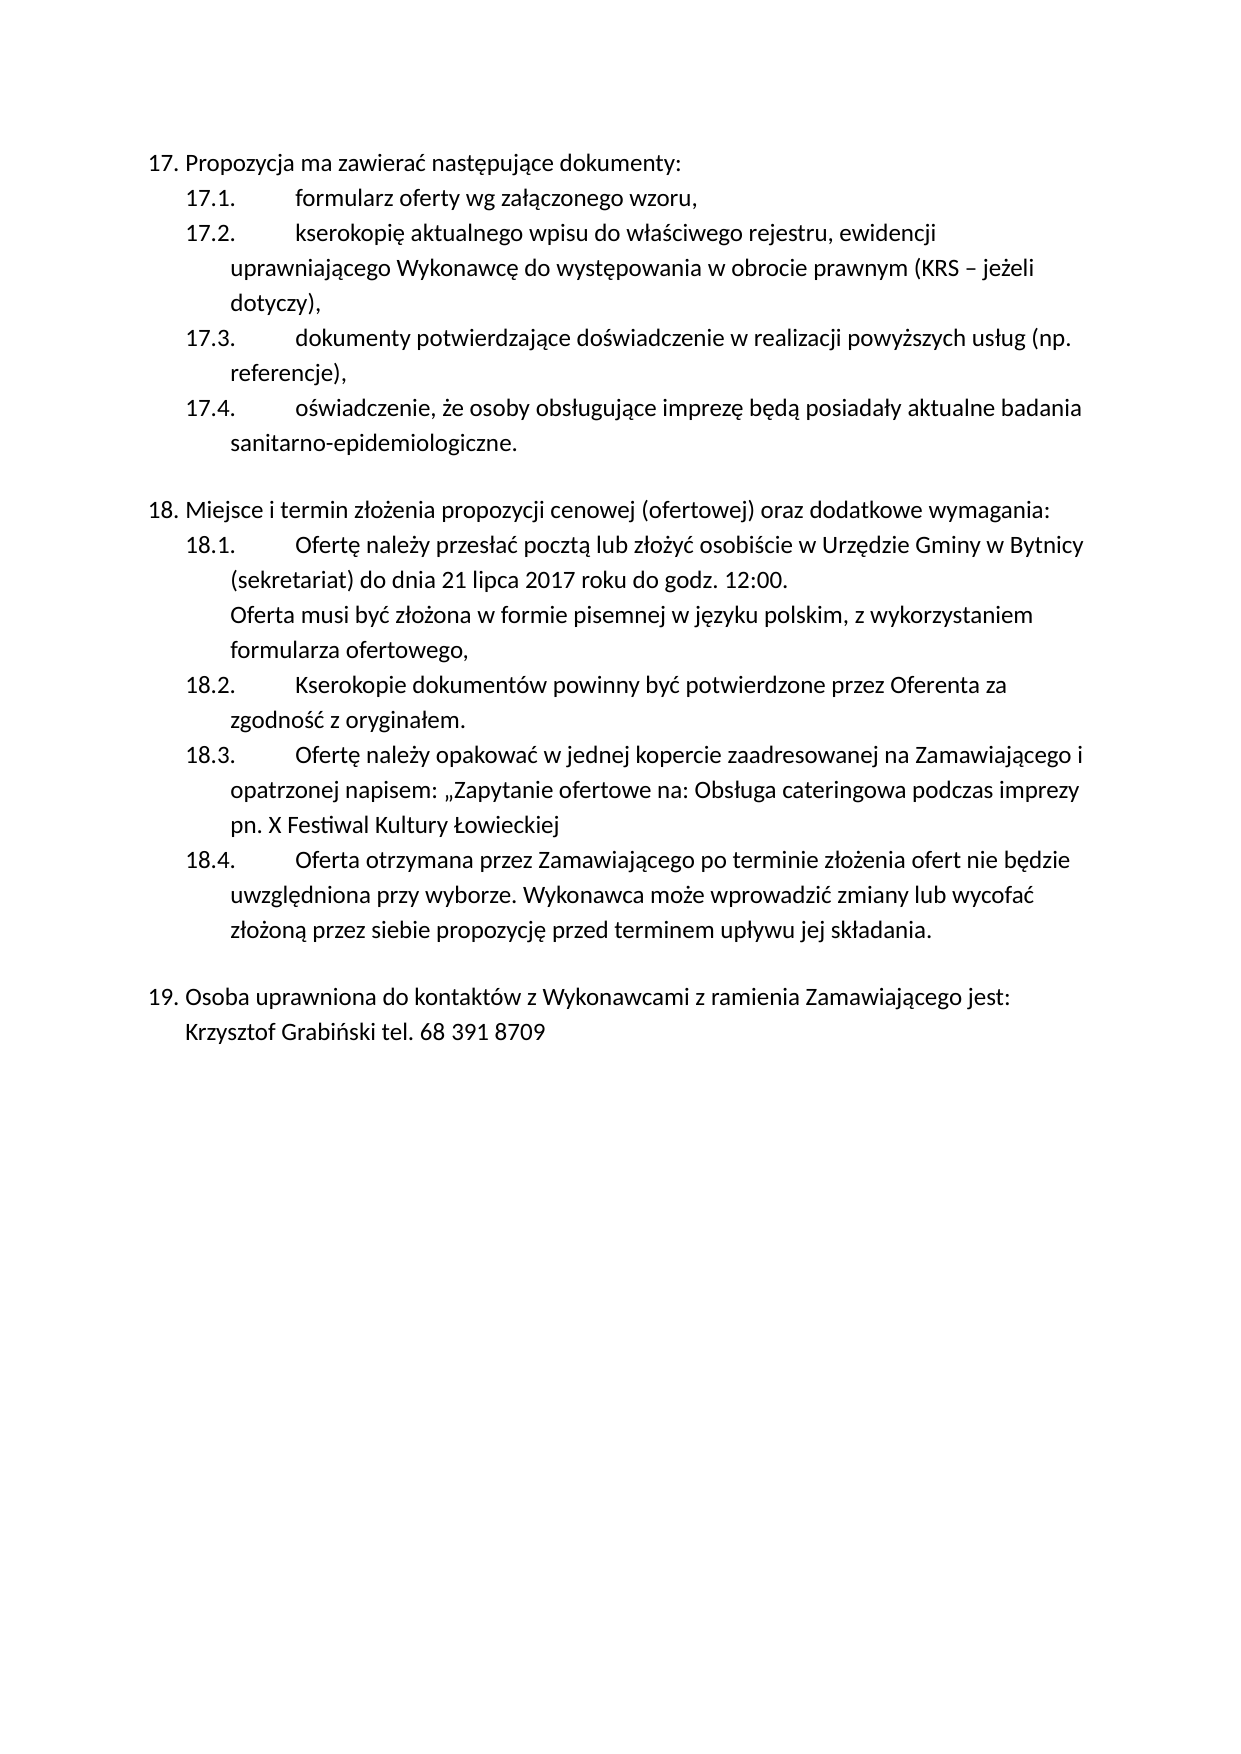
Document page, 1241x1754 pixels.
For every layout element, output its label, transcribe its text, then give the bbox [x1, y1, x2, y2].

list Osoba uprawniona do kontaktów z Wykonawcami z ramienia Zamawiającego jest: [148, 981, 1093, 1012]
list formularz oferty wg załączonego wzoru, [185, 183, 1093, 213]
list Oferta otrzymana przez Zamawiającego po terminie złożenia ofert nie będzie uwzględniona przy wyborze. Wykonawca może wprowadzić zmiany lub wycofać złożoną przez siebie propozycję przed terminem upływu jej składania. [185, 844, 1093, 977]
list Miejsce i termin złożenia propozycji cenowej (ofertowej) oraz dodatkowe wymagania: [148, 494, 1093, 525]
list Krzysztof Grabiński tel. 68 391 8709 [185, 1016, 1093, 1047]
list kserokopię aktualnego wpisu do właściwego rejestru, ewidencji uprawniającego Wykonawcę do występowania w obrocie prawnym (KRS – jeżeli dotyczy), [185, 218, 1093, 318]
list Ofertę należy przesłać pocztą lub złożyć osobiście w Urzędzie Gminy w Bytnicy (sekretariat) do dnia 21 lipca 2017 roku do godz. 12:00. [185, 529, 1093, 595]
list Propozycja ma zawierać następujące dokumenty: [148, 148, 1093, 178]
list oświadczenie, że osoby obsługujące imprezę będą posiadały aktualne badania sanitarno-epidemiologiczne. [185, 393, 1093, 490]
list Oferta musi być złożona w formie pisemnej w języku polskim, z wykorzystaniem formularza ofertowego, [230, 599, 1093, 665]
list Ofertę należy opakować w jednej kopercie zaadresowanej na Zamawiającego i opatrzonej napisem: „Zapytanie ofertowe na: Obsługa cateringowa podczas imprezy pn. X Festiwal Kultury Łowieckiej [185, 739, 1093, 840]
list Kserokopie dokumentów powinny być potwierdzone przez Oferenta za zgodność z oryginałem. [185, 669, 1093, 735]
list dokumenty potwierdzające doświadczenie w realizacji powyższych usług (np. referencje), [185, 323, 1093, 388]
